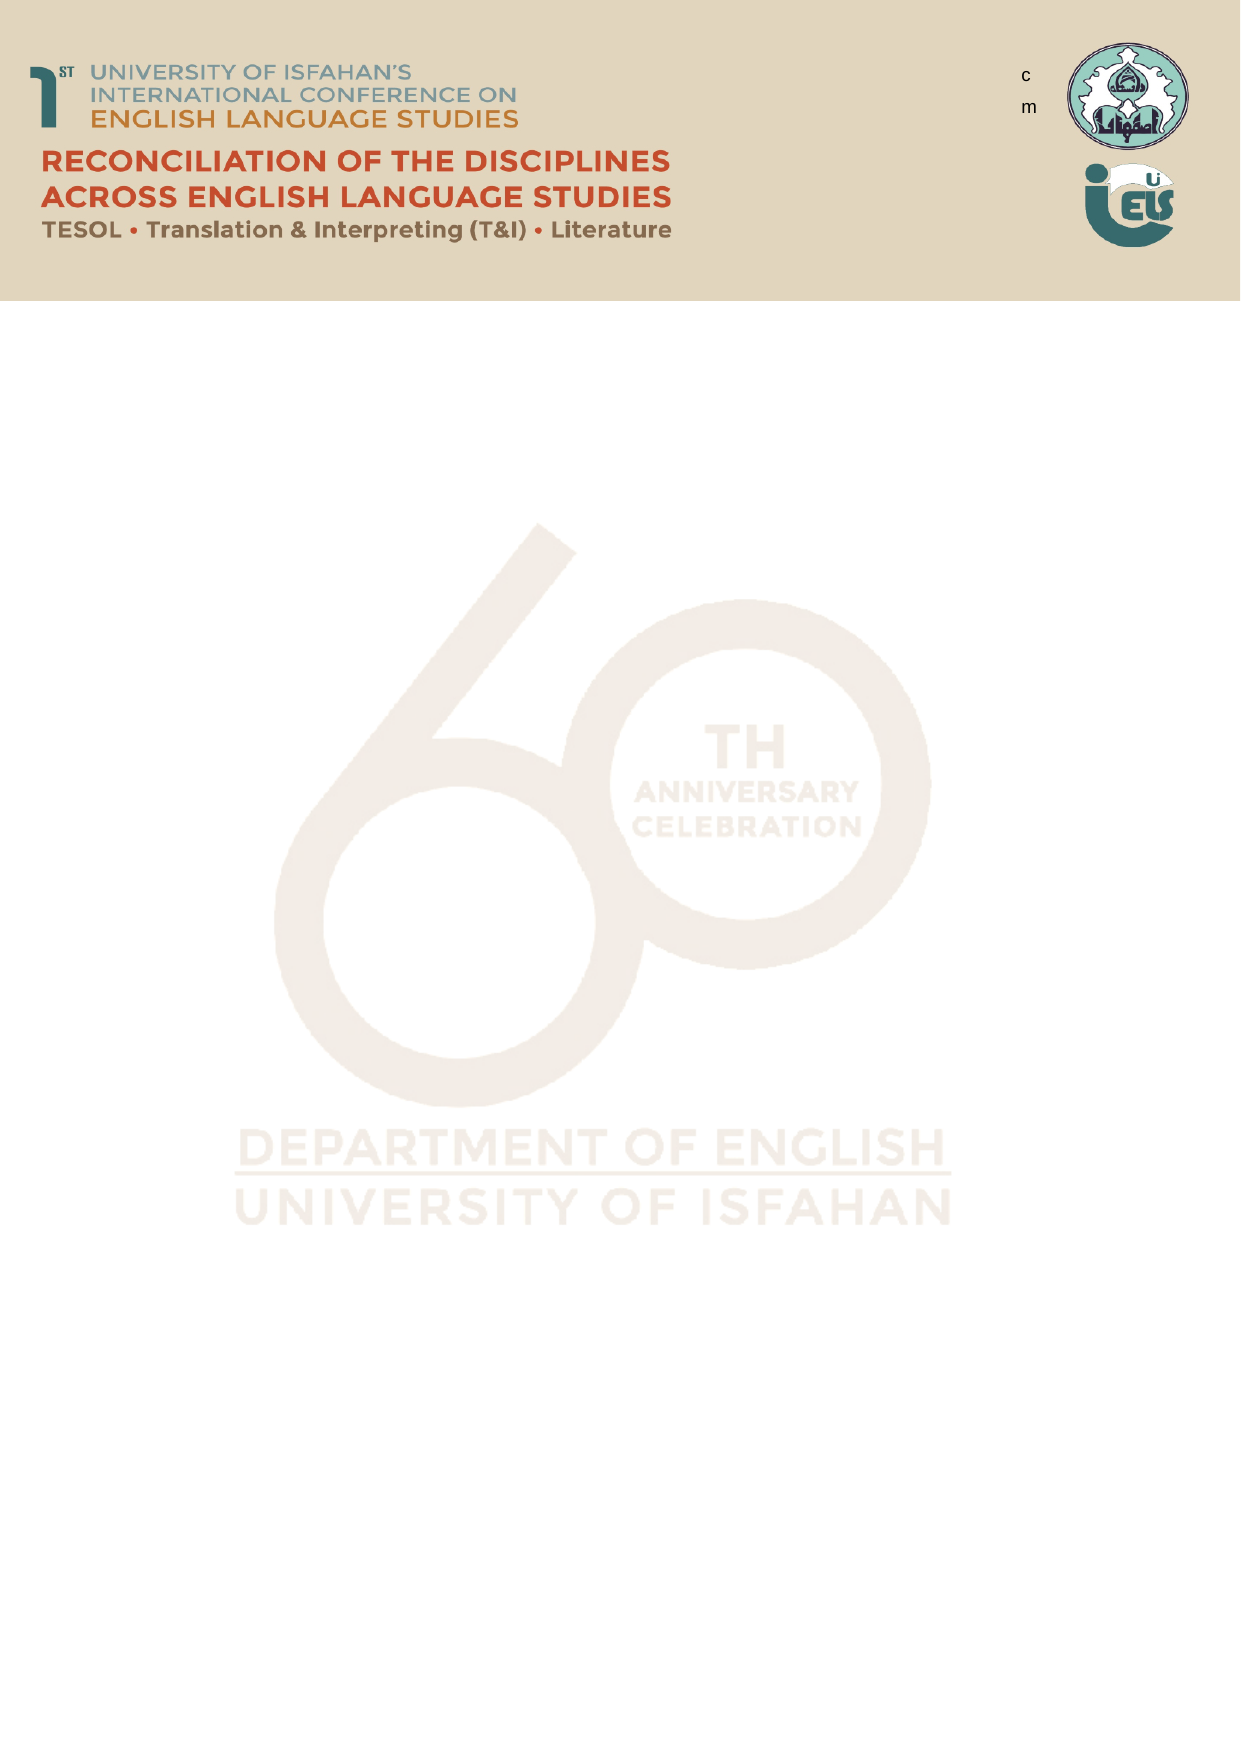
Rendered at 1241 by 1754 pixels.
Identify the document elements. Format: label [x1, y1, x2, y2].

picture [0, 0, 1241, 301]
